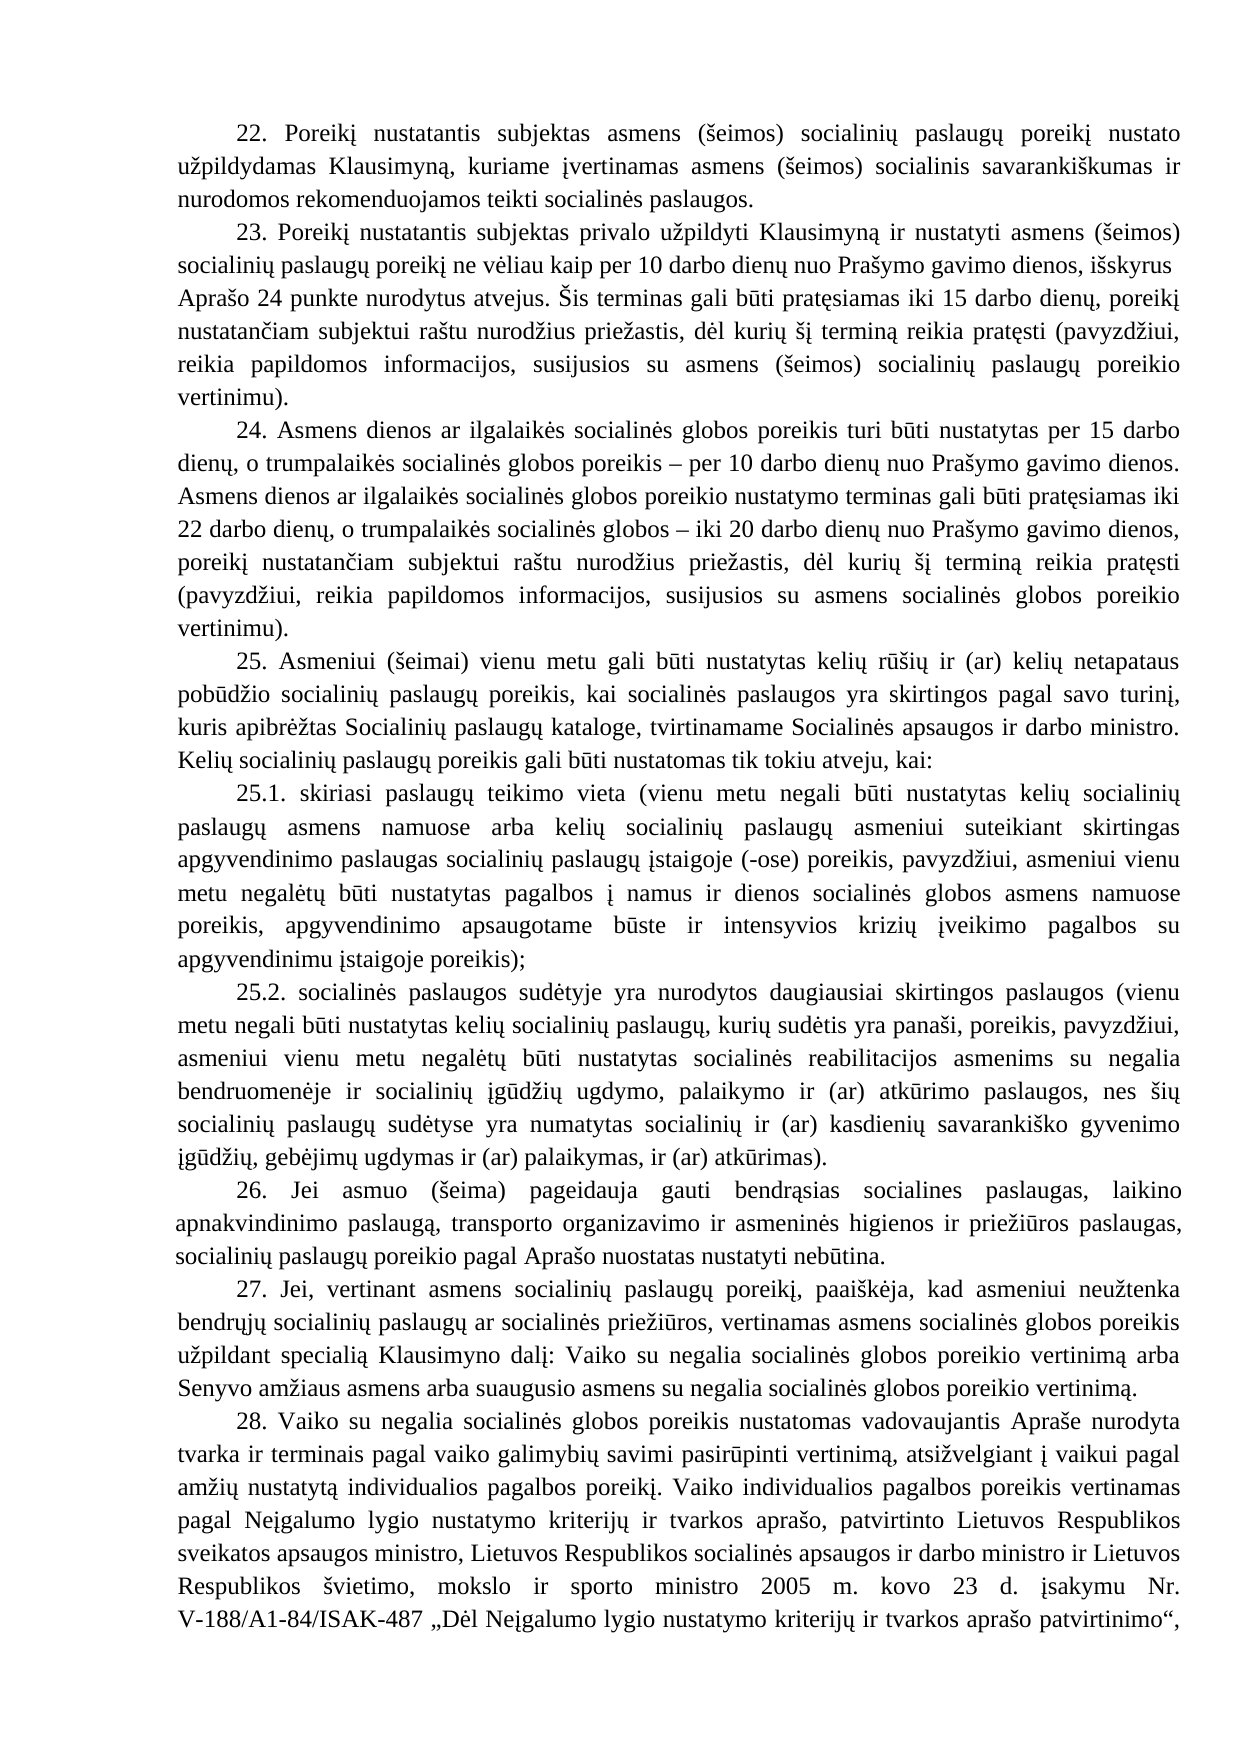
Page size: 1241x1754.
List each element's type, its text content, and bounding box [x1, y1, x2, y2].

text 25.2. socialinės paslaugos sudėtyje yra nurodytos daugiausiai skirtingos paslaugos (vienu metu negali būti nustatytas kelių socialinių paslaugų, kurių sudėtis yra panaši, poreikis, pavyzdžiui, asmeniui vienu metu negalėtų būti nustatytas socialinės reabilitacijos asmenims su negalia bendruomenėje ir socialinių įgūdžių ugdymo, palaikymo ir (ar) atkūrimo paslaugos, nes šių socialinių paslaugų sudėtyse yra numatytas socialinių ir (ar) kasdienių savarankiško gyvenimo įgūdžių, gebėjimų ugdymas ir (ar) palaikymas, ir (ar) atkūrimas). [177, 977, 1181, 1171]
text Aprašo 24 punkte nurodytus atvejus. Šis terminas gali būti pratęsiamas iki 15 darbo dienų, poreikį nustatančiam subjektui raštu nurodžius priežastis, dėl kurių šį terminą reikia pratęsti (pavyzdžiui, reikia papildomos informacijos, susijusios su asmens (šeimos) socialinių paslaugų poreikio vertinimu). [177, 283, 1181, 411]
text 23. Poreikį nustatantis subjektas privalo užpildyti Klausimyną ir nustatyti asmens (šeimos) socialinių paslaugų poreikį ne vėliau kaip per 10 darbo dienų nuo Prašymo gavimo dienos, išskyrus [177, 217, 1181, 279]
text 26. Jei asmuo (šeima) pageidauja gauti bendrąsias socialines paslaugas, laikino apnakvindinimo paslaugą, transporto organizavimo ir asmeninės higienos ir priežiūros paslaugas, socialinių paslaugų poreikio pagal Aprašo nuostatas nustatyti nebūtina. [175, 1175, 1183, 1269]
text 22. Poreikį nustatantis subjektas asmens (šeimos) socialinių paslaugų poreikį nustato užpildydamas Klausimyną, kuriame įvertinamas asmens (šeimos) socialinis savarankiškumas ir nurodomos rekomenduojamos teikti socialinės paslaugos. [177, 118, 1181, 213]
text 25. Asmeniui (šeimai) vienu metu gali būti nustatytas kelių rūšių ir (ar) kelių netapataus pobūdžio socialinių paslaugų poreikis, kai socialinės paslaugos yra skirtingos pagal savo turinį, kuris apibrėžtas Socialinių paslaugų kataloge, tvirtinamame Socialinės apsaugos ir darbo ministro. Kelių socialinių paslaugų poreikis gali būti nustatomas tik tokiu atveju, kai: [177, 646, 1181, 774]
text 25.1. skiriasi paslaugų teikimo vieta (vienu metu negali būti nustatytas kelių socialinių paslaugų asmens namuose arba kelių socialinių paslaugų asmeniui suteikiant skirtingas apgyvendinimo paslaugas socialinių paslaugų įstaigoje (-ose) poreikis, pavyzdžiui, asmeniui vienu metu negalėtų būti nustatytas pagalbos į namus ir dienos socialinės globos asmens namuose poreikis, apgyvendinimo apsaugotame būste ir intensyvios krizių įveikimo pagalbos su apgyvendinimu įstaigoje poreikis); [177, 778, 1181, 972]
text 27. Jei, vertinant asmens socialinių paslaugų poreikį, paaiškėja, kad asmeniui neužtenka bendrųjų socialinių paslaugų ar socialinės priežiūros, vertinamas asmens socialinės globos poreikis užpildant specialią Klausimyno dalį: Vaiko su negalia socialinės globos poreikio vertinimą arba Senyvo amžiaus asmens arba suaugusio asmens su negalia socialinės globos poreikio vertinimą. [177, 1274, 1181, 1402]
text 24. Asmens dienos ar ilgalaikės socialinės globos poreikis turi būti nustatytas per 15 darbo dienų, o trumpalaikės socialinės globos poreikis – per 10 darbo dienų nuo Prašymo gavimo dienos. Asmens dienos ar ilgalaikės socialinės globos poreikio nustatymo terminas gali būti pratęsiamas iki 22 darbo dienų, o trumpalaikės socialinės globos – iki 20 darbo dienų nuo Prašymo gavimo dienos, poreikį nustatančiam subjektui raštu nurodžius priežastis, dėl kurių šį terminą reikia pratęsti (pavyzdžiui, reikia papildomos informacijos, susijusios su asmens socialinės globos poreikio vertinimu). [177, 415, 1181, 642]
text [177, 1406, 1181, 1633]
